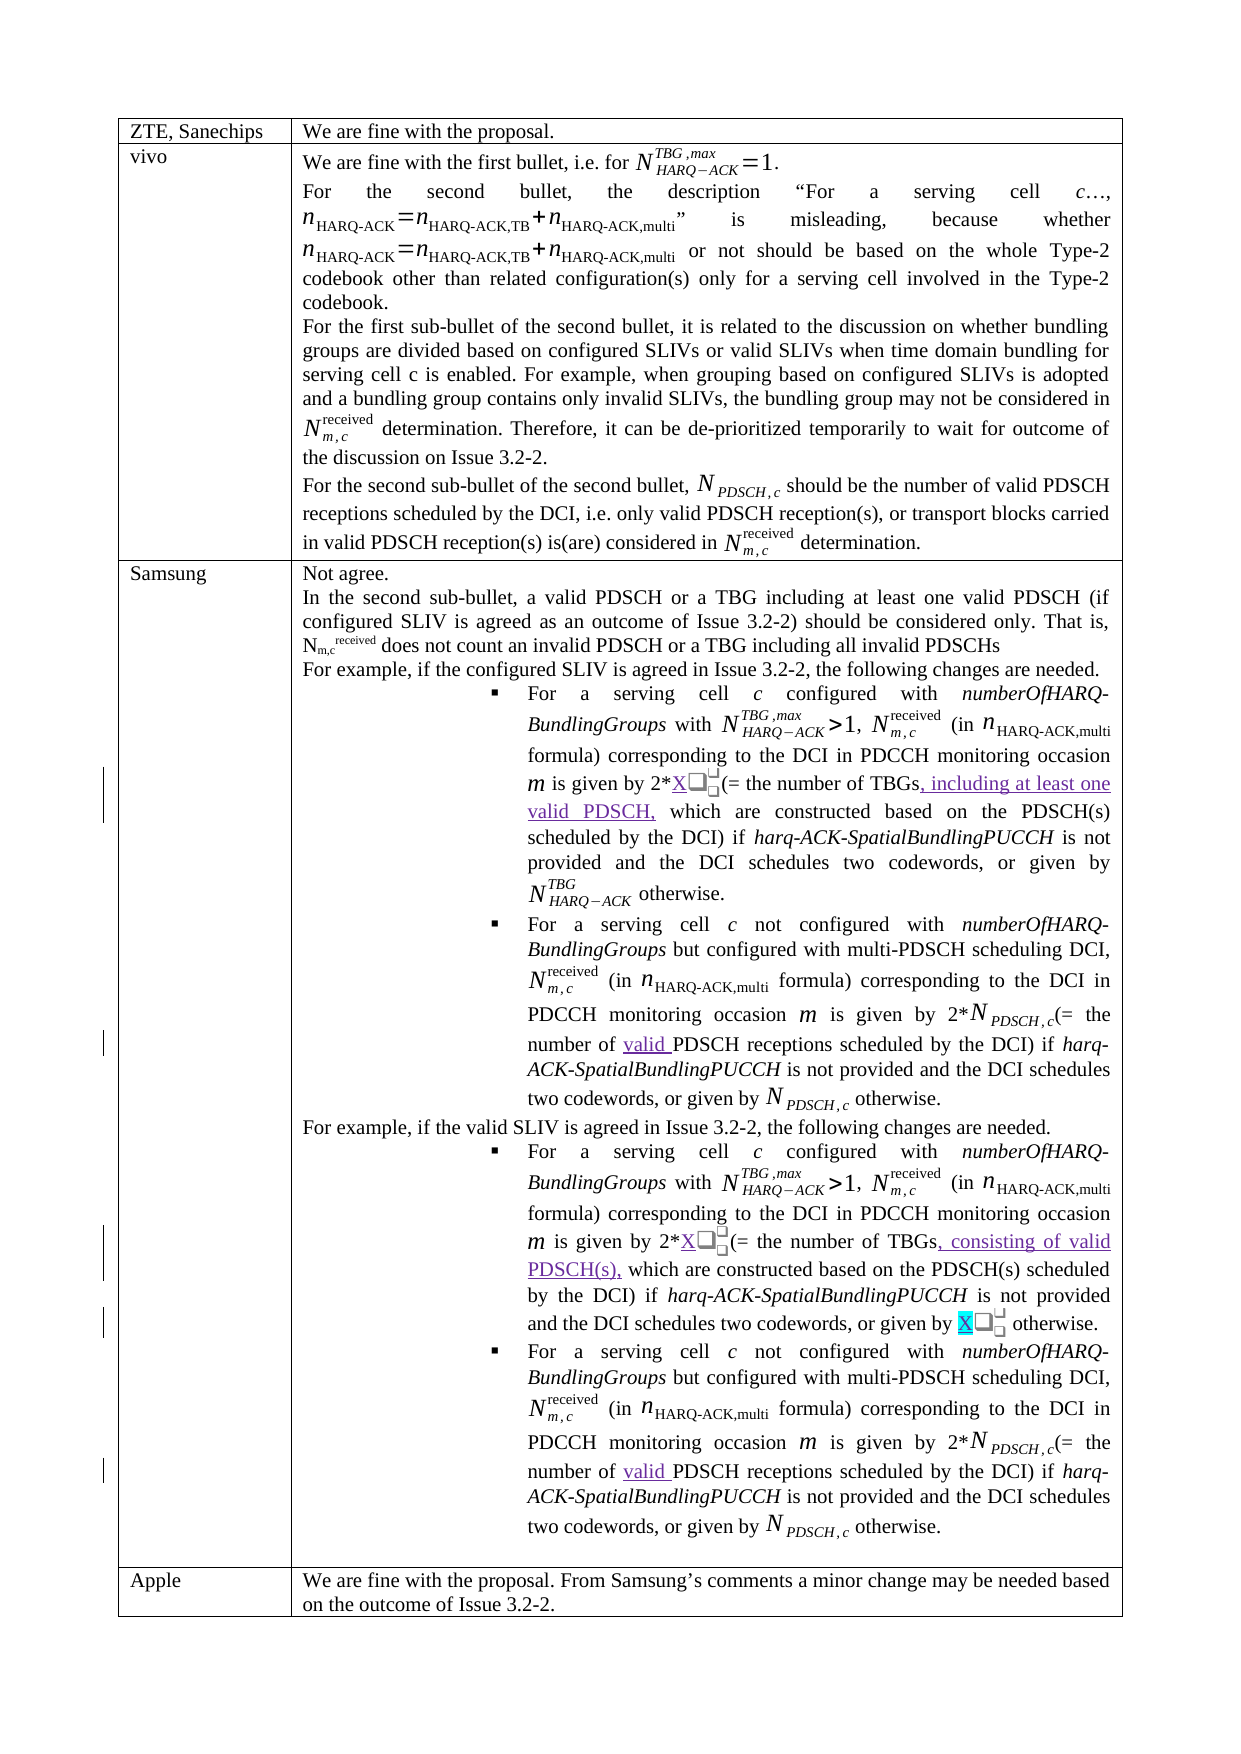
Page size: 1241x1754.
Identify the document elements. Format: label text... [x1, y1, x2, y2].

table_cell We are fine with the first bullet, i.e. for . For the second bullet, the description “For a serving cell c…, ” is misleading, because whether or not should be based on the whole Type-2 codebook other than related configuration(s) only for a serving cell involved in the Type-2 codebook. For the first sub-bullet of the second bullet, it is related to the discussion on whether bundling groups are divided based on configured SLIVs or valid SLIVs when time domain bundling for serving cell c is enabled. For example, when grouping based on configured SLIVs is adopted and a bundling group contains only invalid SLIVs, the bundling group may not be considered in determination. Therefore, it can be de-prioritized temporarily to wait for outcome of the discussion on Issue 3.2-2. For the second sub-bullet of the second bullet, should be the number of valid PDSCH receptions scheduled by the DCI, i.e. only valid PDSCH reception(s), or transport blocks carried in valid PDSCH reception(s) is(are) considered in determination. [292, 144, 1122, 559]
table_cell Not agree. In the second sub-bullet, a valid PDSCH or a TBG including at least one valid PDSCH (if configured SLIV is agreed as an outcome of Issue 3.2-2) should be considered only. That is, Nm,creceived does not count an invalid PDSCH or a TBG including all invalid PDSCHs For example, if the configured SLIV is agreed in Issue 3.2-2, the following changes are needed. For a serving cell c configured with numberOfHARQ-BundlingGroups with , (in formula) corresponding to the DCI in PDCCH monitoring occasion is given by 2*(= the number of TBGs which are constructed based on the PDSCH(s) scheduled by the DCI) if harq-ACK-SpatialBundlingPUCCH is not provided and the DCI schedules two codewords, or given by otherwise. For a serving cell c not configured with numberOfHARQ-BundlingGroups but configured with multi-PDSCH scheduling DCI, (in formula) corresponding to the DCI in PDCCH monitoring occasion is given by 2*(= the number of PDSCH receptions scheduled by the DCI) if harq-ACK-SpatialBundlingPUCCH is not provided and the DCI schedules two codewords, or given by otherwise. For example, if the valid SLIV is agreed in Issue 3.2-2, the following changes are needed. For a serving cell c configured with numberOfHARQ-BundlingGroups with , (in formula) corresponding to the DCI in PDCCH monitoring occasion is given by 2*(= the number of TBGs which are constructed based on the PDSCH(s) scheduled by the DCI) if harq-ACK-SpatialBundlingPUCCH is not provided and the DCI schedules two codewords, or given by otherwise. For a serving cell c not configured with numberOfHARQ-BundlingGroups but configured with multi-PDSCH scheduling DCI, (in formula) corresponding to the DCI in PDCCH monitoring occasion is given by 2*(= the number of PDSCH receptions scheduled by the DCI) if harq-ACK-SpatialBundlingPUCCH is not provided and the DCI schedules two codewords, or given by otherwise. [292, 561, 1122, 1567]
table_cell Apple [119, 1568, 291, 1616]
table_cell We are fine with the proposal. From Samsung’s comments a minor change may be needed based on the outcome of Issue 3.2-2. [292, 1568, 1122, 1616]
table_cell ZTE, Sanechips [119, 119, 291, 143]
table_cell vivo [119, 144, 291, 559]
table_cell Samsung [119, 561, 291, 1567]
table_cell We are fine with the proposal. [292, 119, 1122, 143]
